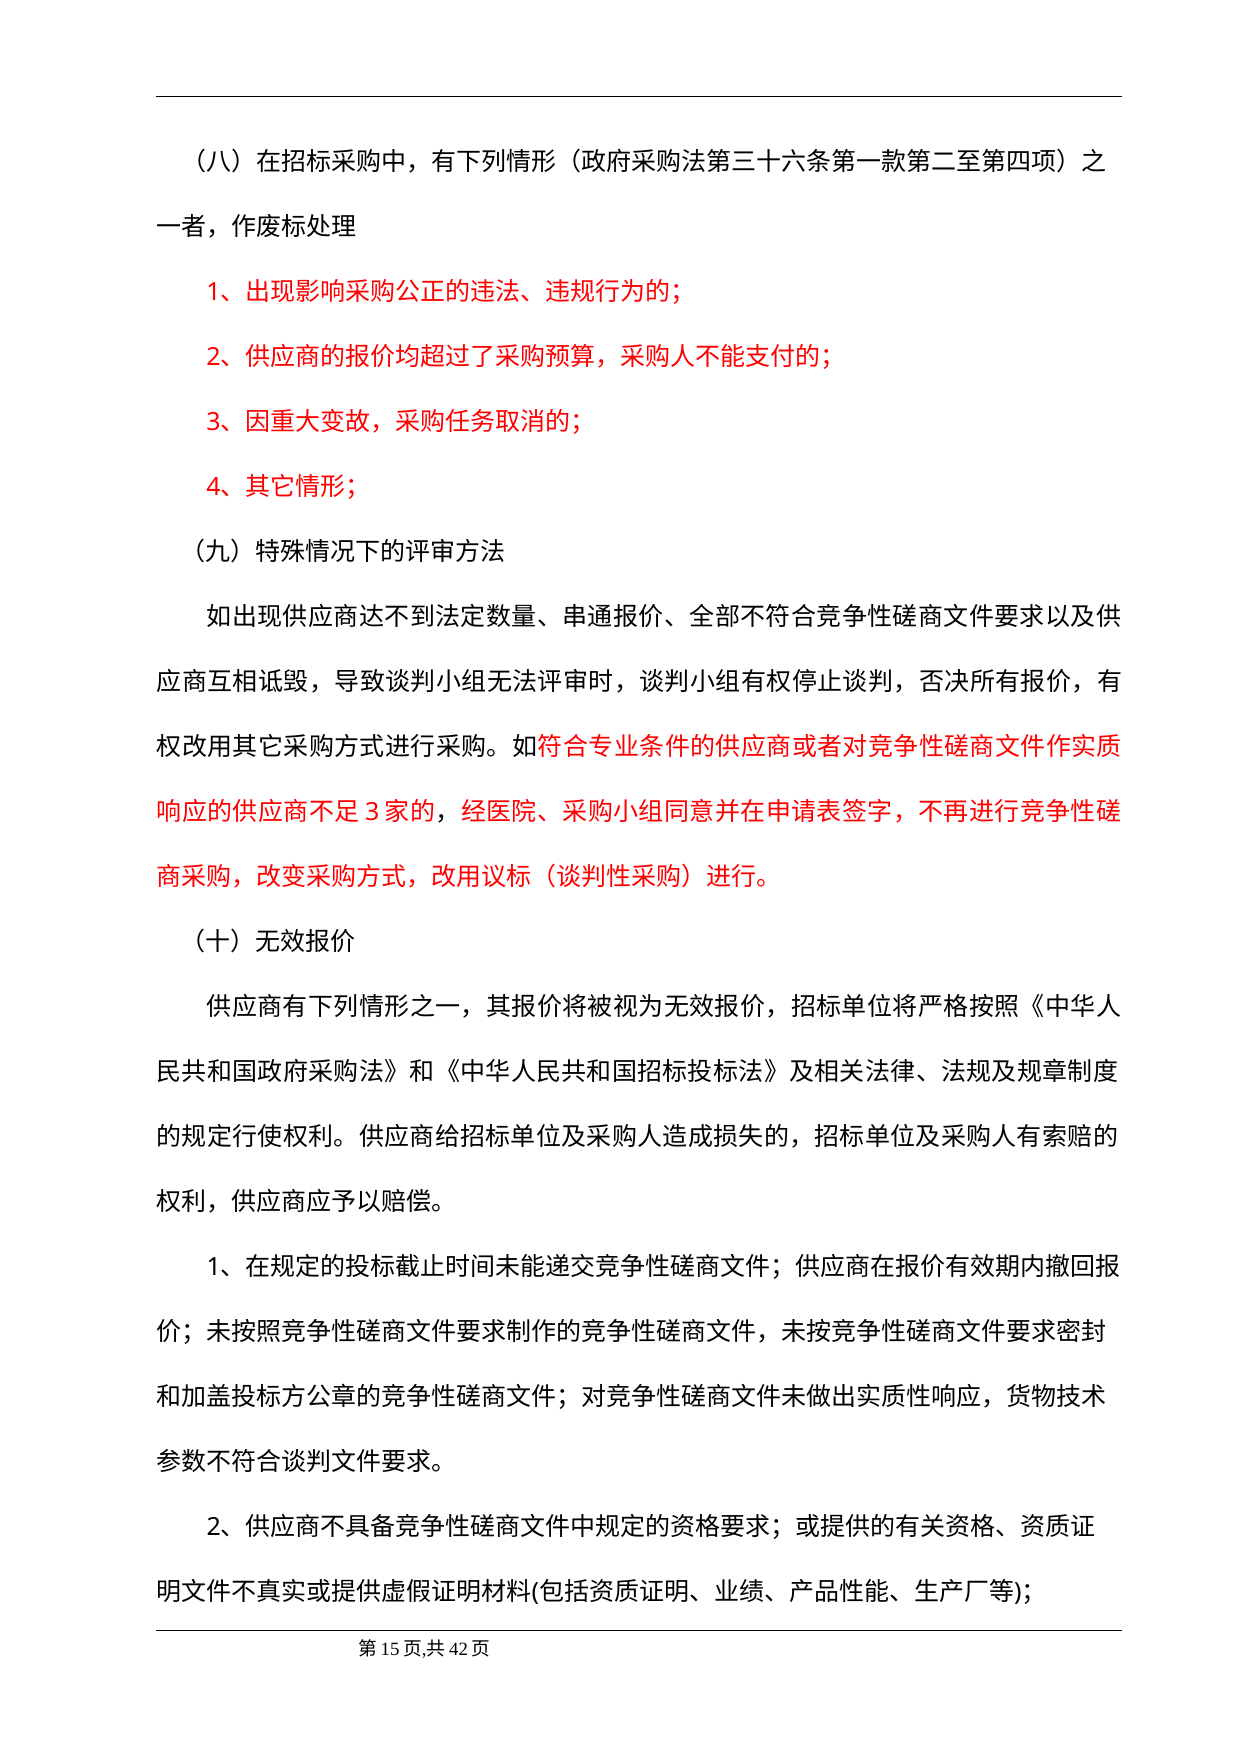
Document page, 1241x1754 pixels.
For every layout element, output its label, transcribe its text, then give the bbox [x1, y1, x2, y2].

text （九）特殊情况下的评审方法 [167, 517, 1096, 582]
text 供应商有下列情形之一，其报价将被视为无效报价，招标单位将严格按照《中华人民共和国政府采购法》和《中华人民共和国招标投标法》及相关法律、法规及规章制度的规定行使权利。供应商给招标单位及采购人造成损失的，招标单位及采购人有索赔的权利，供应商应予以赔偿。 [156, 972, 1121, 1232]
text 4、其它情形； [206, 452, 1092, 517]
text 如出现供应商达不到法定数量、串通报价、全部不符合竞争性磋商文件要求以及供应商互相诋毁，导致谈判小组无法评审时，谈判小组有权停止谈判，否决所有报价，有权改用其它采购方式进行采购。如符合专业条件的供应商或者对竞争性磋商文件作实质响应的供应商不足3家的，经医院、采购小组同意并在申请表签字，不再进行竞争性磋商采购，改变采购方式，改用议标（谈判性采购）进行。 [156, 582, 1122, 907]
text 1、出现影响采购公正的违法、违规行为的； 2、供应商的报价均超过了采购预算，采购人不能支付的； 3、因重大变故，采购任务取消的； [206, 257, 1092, 452]
text 1、在规定的投标截止时间未能递交竞争性磋商文件；供应商在报价有效期内撤回报价；未按照竞争性磋商文件要求制作的竞争性磋商文件，未按竞争性磋商文件要求密封和加盖投标方公章的竞争性磋商文件；对竞争性磋商文件未做出实质性响应，货物技术参数不符合谈判文件要求。 [156, 1232, 1122, 1492]
text （十）无效报价 [168, 907, 1096, 972]
text （八）在招标采购中，有下列情形（政府采购法第三十六条第一款第二至第四项）之一者，作废标处理 [156, 127, 1122, 257]
text 2、供应商不具备竞争性磋商文件中规定的资格要求；或提供的有关资格、资质证明文件不真实或提供虚假证明材料(包括资质证明、业绩、产品性能、生产厂等)； [156, 1492, 1096, 1622]
